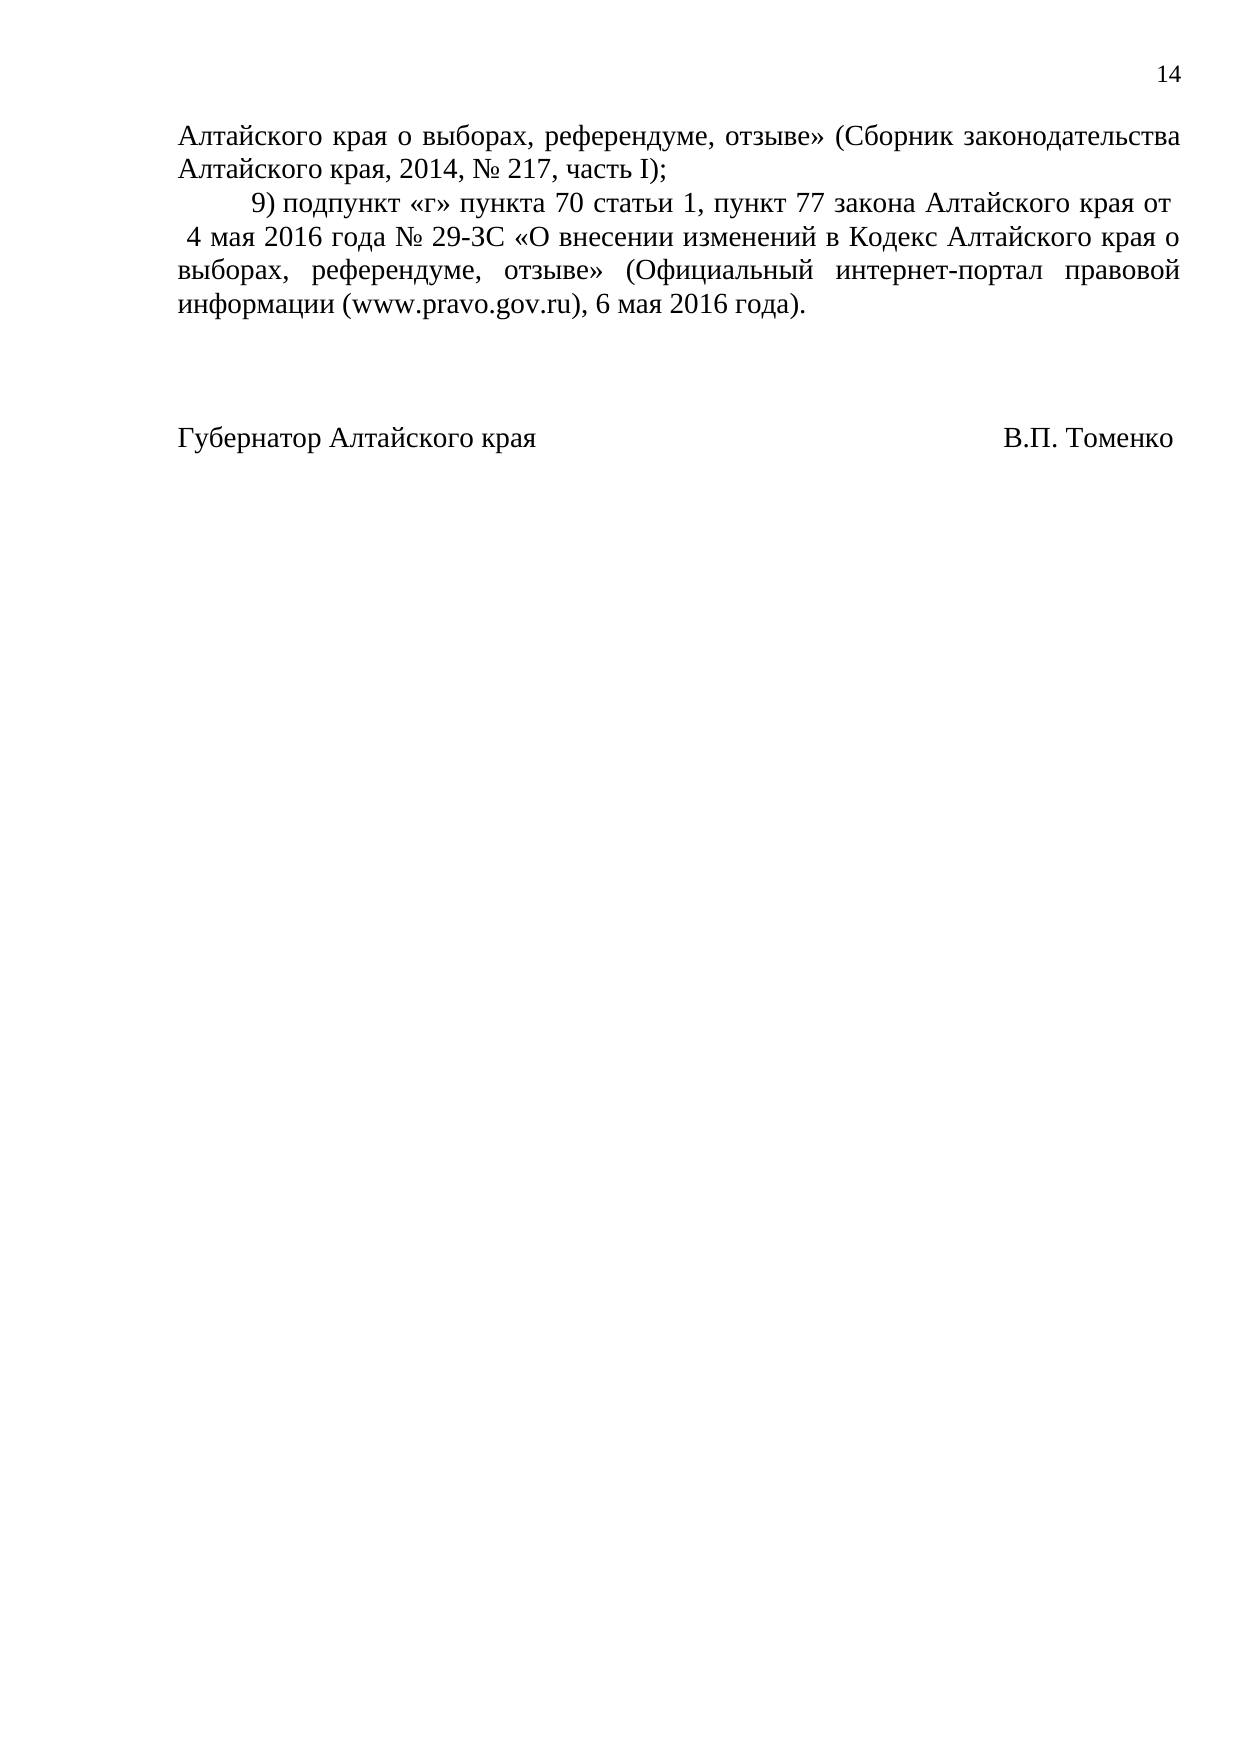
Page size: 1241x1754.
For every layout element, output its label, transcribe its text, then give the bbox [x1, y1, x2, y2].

text 9) подпункт «г» пункта 70 статьи 1, пункт 77 закона Алтайского края от 4 мая 2016 года № 29-ЗС «О внесении изменений в Кодекс Алтайского края о выборах, референдуме, отзыве» (Официальный интернет-портал правовой информации (www.pravo.gov.ru), 6 мая 2016 года). [177, 185, 1181, 319]
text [177, 118, 1181, 185]
text Губернатор Алтайского края В.П. Томенко [177, 420, 1181, 453]
